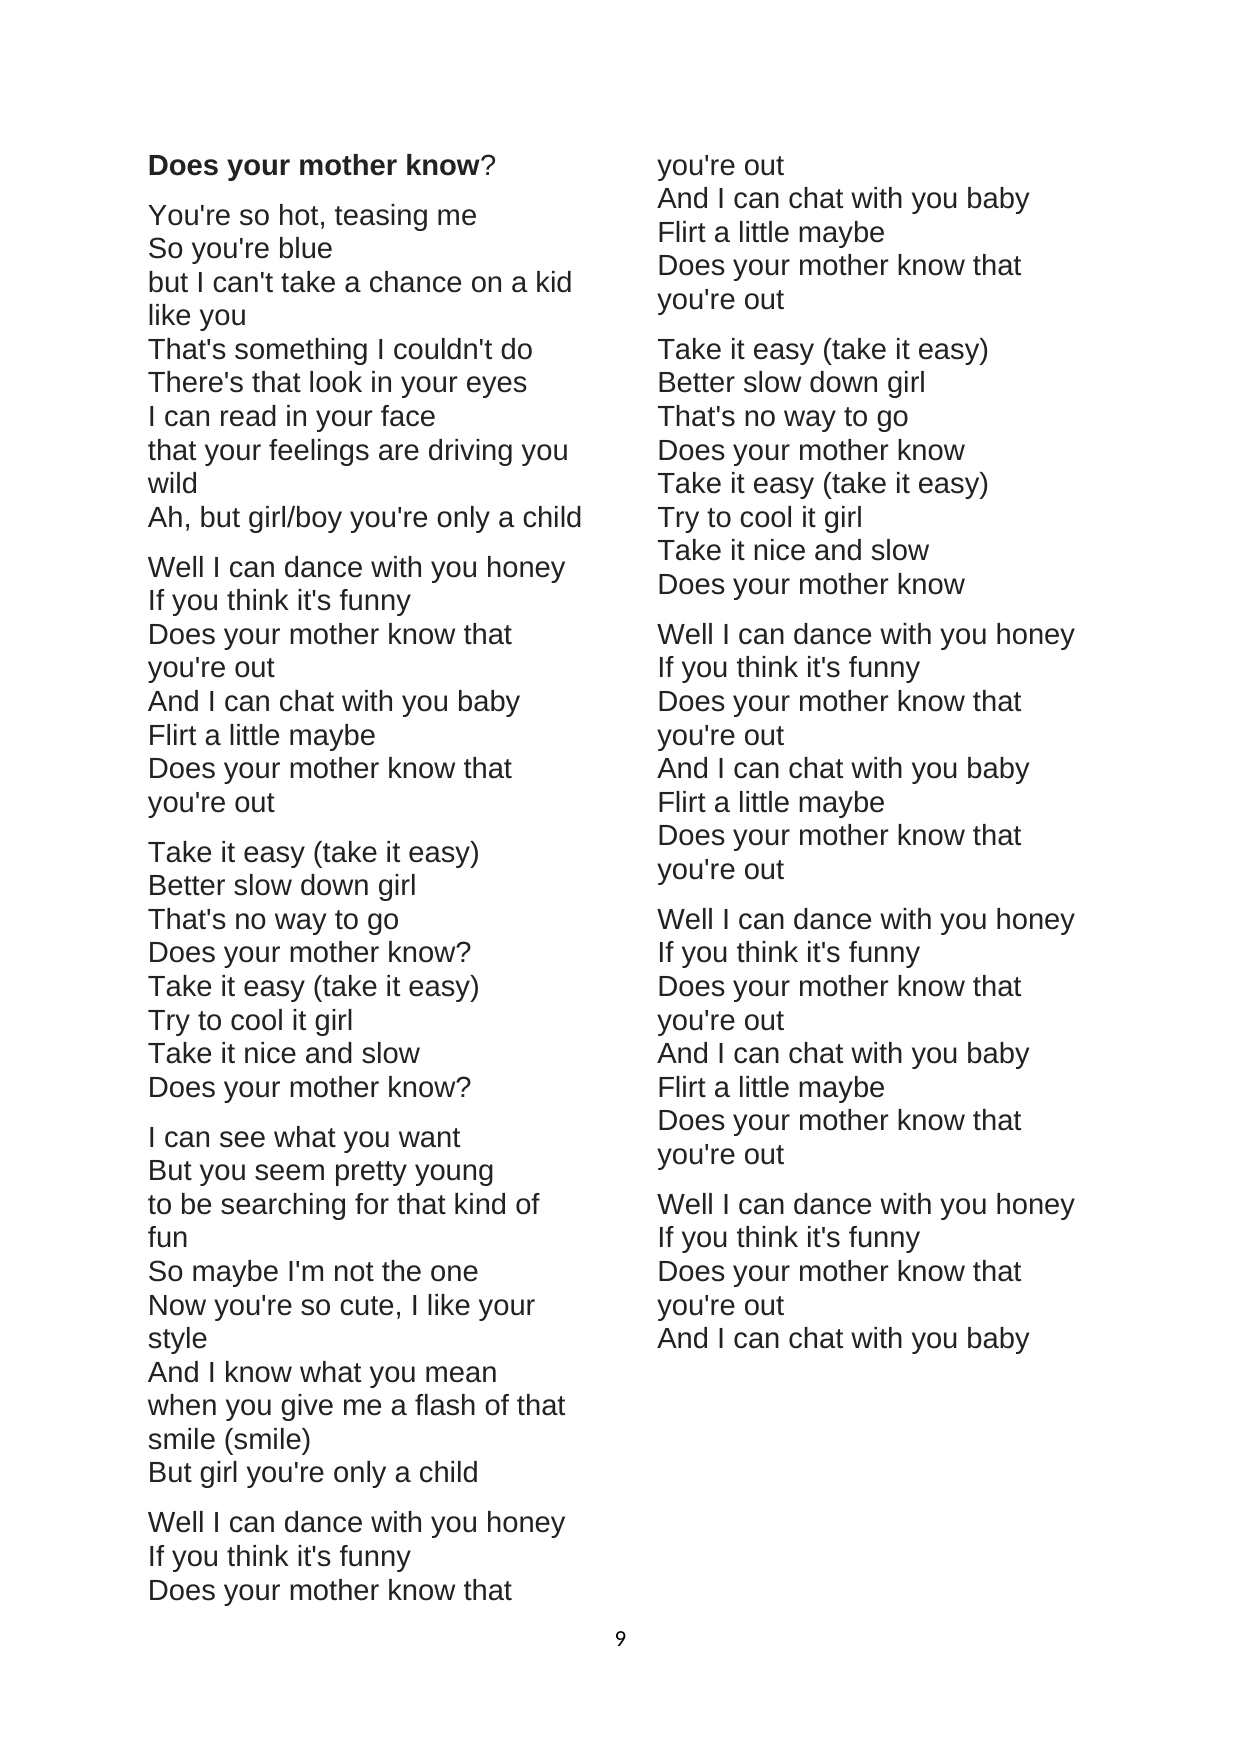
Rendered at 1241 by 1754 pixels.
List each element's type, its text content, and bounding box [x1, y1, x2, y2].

text You're so hot, teasing me So you're blue but I can't take a chance on a kid like you That's something I couldn't do There's that look in your eyes I can read in your face that your feelings are driving you wild Ah, but girl/boy you're only a child [148, 198, 583, 533]
text Well I can dance with you honey If you think it's funny Does your mother know that you're out And I can chat with you baby Flirt a little maybe Does your mother know that you're out [657, 902, 1093, 1170]
text I can see what you want But you seem pretty young to be searching for that kind of fun So maybe I'm not the one Now you're so cute, I like your style And I know what you mean when you give me a flash of that smile (smile) But girl you're only a child [148, 1120, 583, 1489]
text Well I can dance with you honey If you think it's funny Does your mother know that you're out And I can chat with you baby [657, 1187, 1093, 1355]
text Well I can dance with you honey If you think it's funny Does your mother know that you're out And I can chat with you baby Flirt a little maybe Does your mother know that you're out [657, 617, 1093, 885]
text Well I can dance with you honey If you think it's funny Does your mother know that you're out And I can chat with you baby Flirt a little maybe Does your mother know that you're out [148, 550, 583, 818]
text Well I can dance with you honey If you think it's funny Does your mother know that you're out And I can chat with you baby Flirt a little maybe Does your mother know that you're out [657, 148, 1093, 315]
text Does your mother know? [148, 148, 583, 181]
text Well I can dance with you honey If you think it's funny Does your mother know that you're out And I can chat with you baby Flirt a little maybe Does your mother know that you're out [148, 1506, 583, 1606]
text Take it easy (take it easy) Better slow down girl That's no way to go Does your mother know Take it easy (take it easy) Try to cool it girl Take it nice and slow Does your mother know [657, 332, 1093, 600]
text Take it easy (take it easy) Better slow down girl That's no way to go Does your mother know? Take it easy (take it easy) Try to cool it girl Take it nice and slow Does your mother know? [148, 835, 583, 1103]
